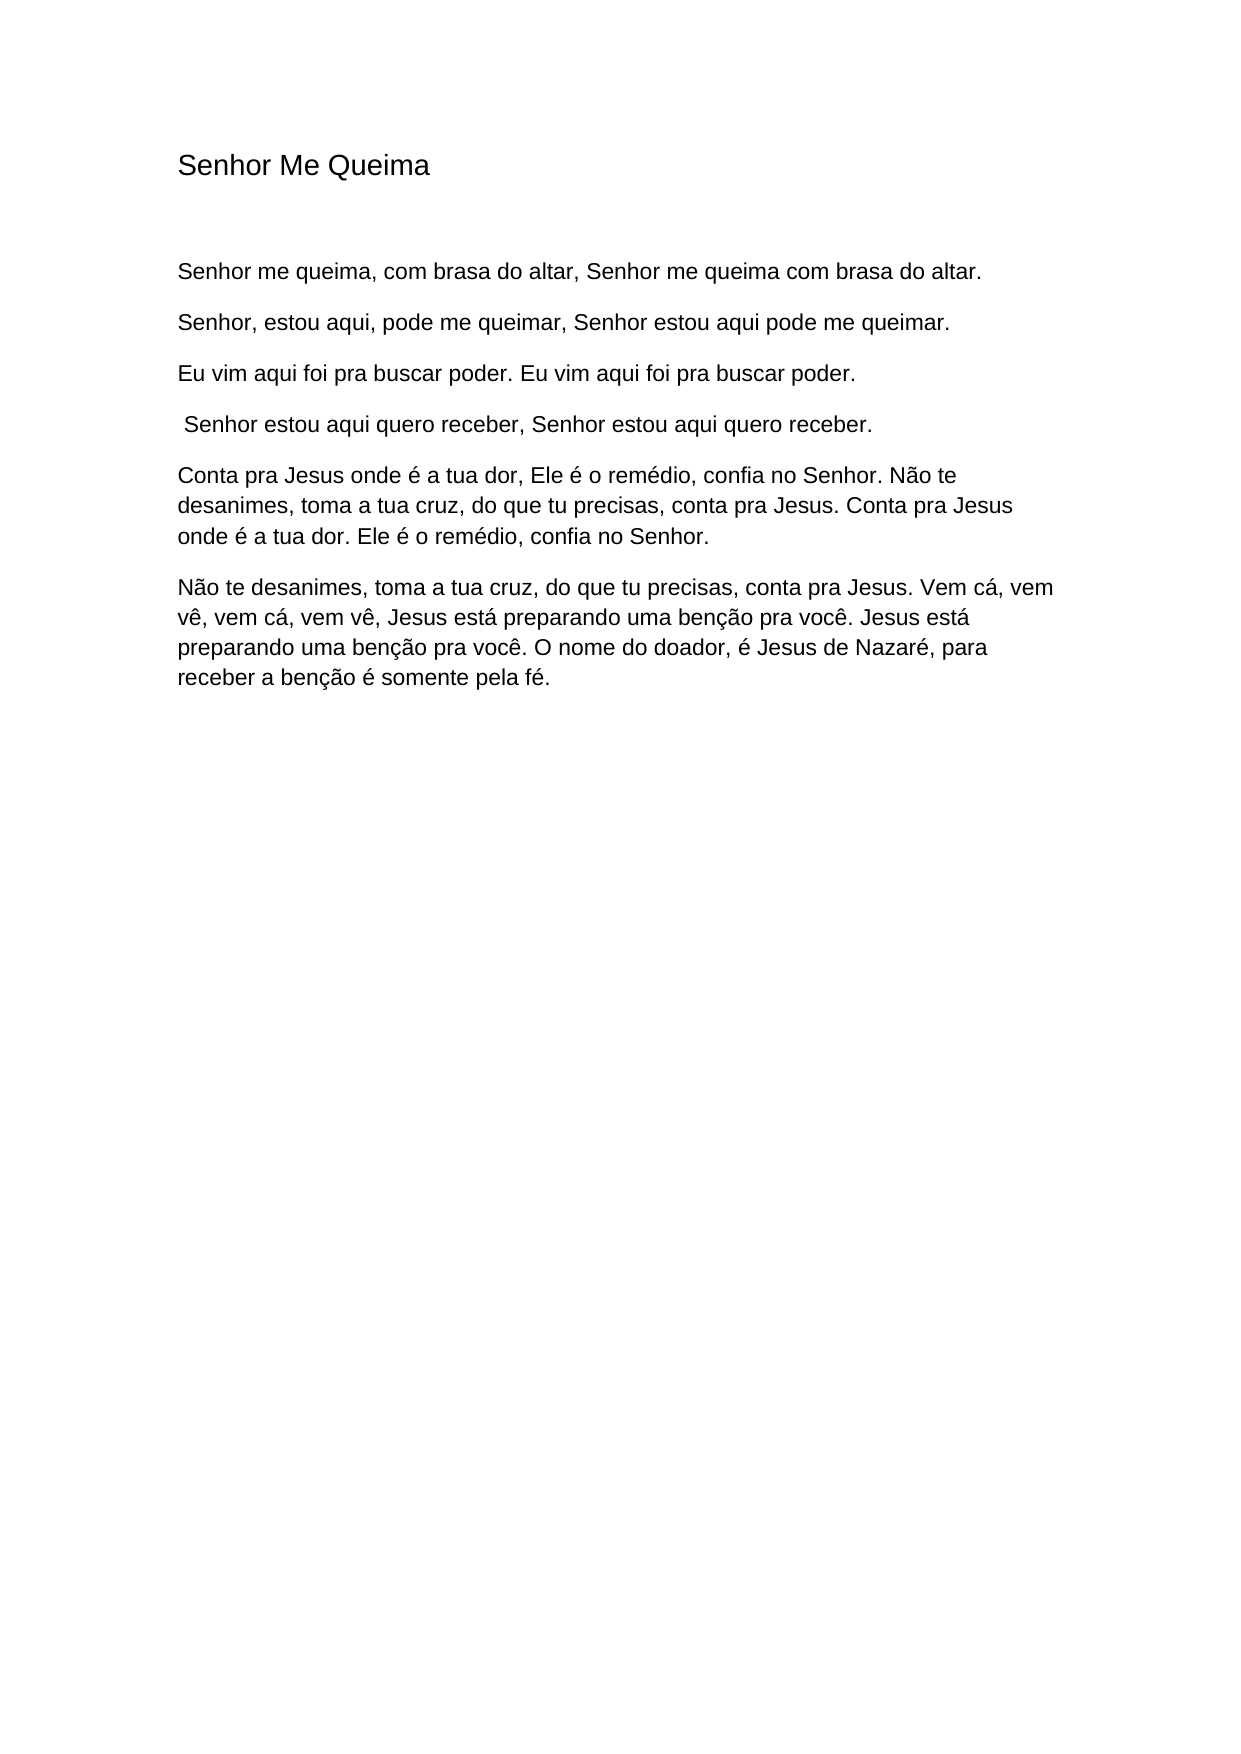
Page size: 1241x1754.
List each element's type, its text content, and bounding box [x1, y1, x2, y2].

text Não te desanimes, toma a tua cruz, do que tu precisas, conta pra Jesus. Vem cá, vem vê, vem cá, vem vê, Jesus está preparando uma benção pra você. Jesus está preparando uma benção pra você. O nome do doador, é Jesus de Nazaré, para receber a benção é somente pela fé. [177, 574, 1063, 691]
text Senhor me queima, com brasa do altar, Senhor me queima com brasa do altar. [177, 258, 1063, 284]
text Senhor Me Queima [177, 148, 1063, 181]
text Conta pra Jesus onde é a tua dor, Ele é o remédio, confia no Senhor. Não te desanimes, toma a tua cruz, do que tu precisas, conta pra Jesus. Conta pra Jesus onde é a tua dor. Ele é o remédio, confia no Senhor. [177, 462, 1063, 549]
text Senhor, estou aqui, pode me queimar, Senhor estou aqui pode me queimar. [177, 309, 1063, 335]
text Eu vim aqui foi pra buscar poder. Eu vim aqui foi pra buscar poder. [177, 360, 1063, 386]
text Senhor estou aqui quero receber, Senhor estou aqui quero receber. [177, 411, 1063, 437]
